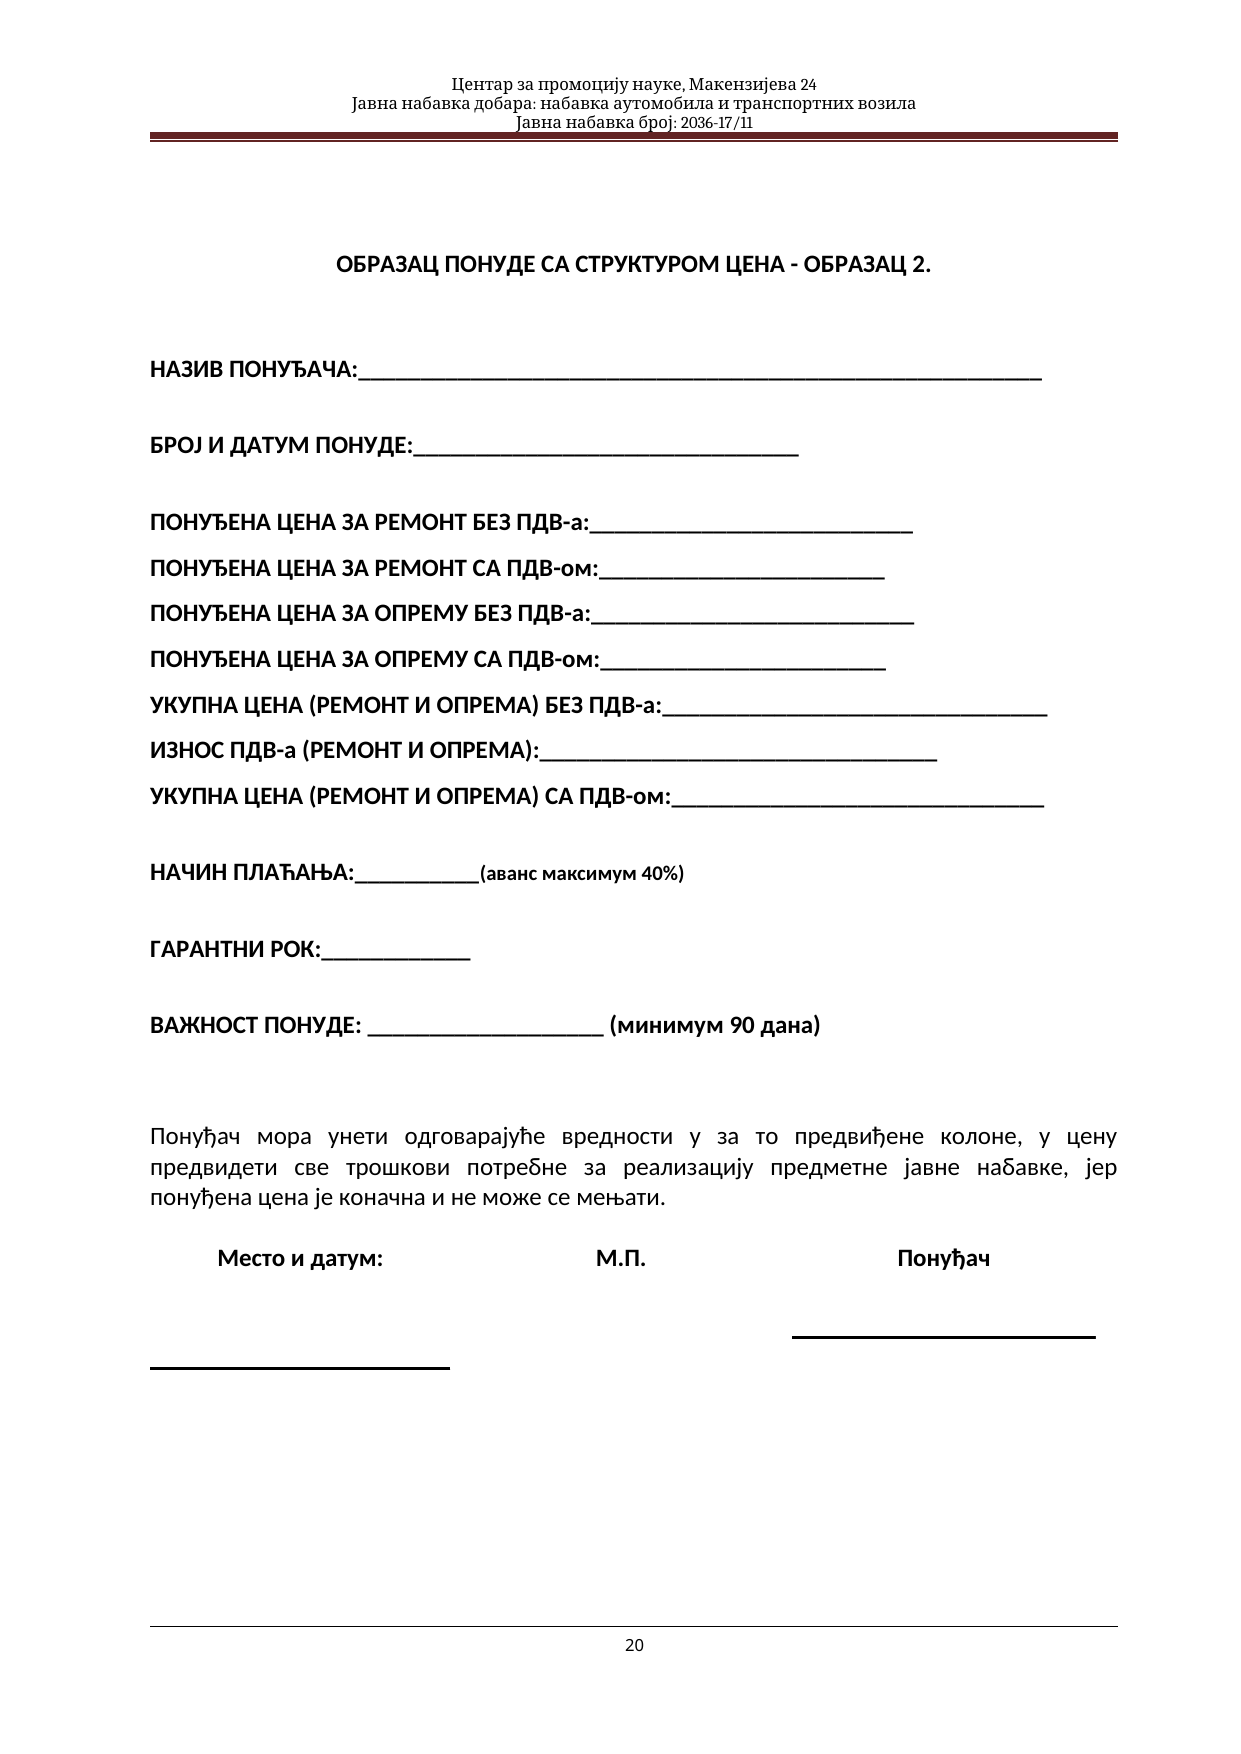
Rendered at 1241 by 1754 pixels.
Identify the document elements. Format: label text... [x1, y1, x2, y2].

table_header М.П. [462, 1243, 780, 1400]
text ПОНУЂЕНА ЦЕНА ЗА ОПРЕМУ СА ПДВ-ом:_______________________ [150, 643, 1118, 674]
text ПОНУЂЕНА ЦЕНА ЗА ОПРЕМУ БЕЗ ПДВ-а:__________________________ [150, 597, 1118, 628]
table_header Место и датум: [139, 1243, 462, 1400]
text ИЗНОС ПДВ-а (РЕМОНТ И ОПРЕМА):________________________________ [150, 734, 1118, 765]
table_header Понуђач [780, 1243, 1107, 1400]
text УКУПНА ЦЕНА (РЕМОНТ И ОПРЕМА) СА ПДВ-ом:______________________________ [150, 780, 1118, 811]
text ГАРАНТНИ РОК:____________ [150, 933, 1118, 963]
text ПОНУЂЕНА ЦЕНА ЗА РЕМОНТ СА ПДВ-ом:_______________________ [150, 552, 1118, 582]
text ВАЖНОСТ ПОНУДЕ: ___________________ (минимум 90 дана) [150, 1009, 1118, 1039]
text НАЧИН ПЛАЋАЊА:__________(аванс максимум 40%) [150, 857, 1118, 887]
text НАЗИВ ПОНУЂАЧА:_______________________________________________________ [150, 353, 1118, 384]
subtitle ОБРАЗАЦ ПОНУДЕ СА СТРУКТУРОМ ЦЕНА - ОБРАЗАЦ 2. [150, 248, 1118, 279]
text УКУПНА ЦЕНА (РЕМОНТ И ОПРЕМА) БЕЗ ПДВ-а:_______________________________ [150, 689, 1118, 719]
text Понуђач мора унети одговарајуће вредности у за то предвиђене колоне, у цену предвидети све трошкови потребне за реализацију предметне јавне набавке, јер понуђена цена је коначна и не може се мењати. [150, 1120, 1118, 1212]
text БРОЈ И ДАТУМ ПОНУДЕ:_______________________________ [150, 430, 1118, 460]
text ПОНУЂЕНА ЦЕНА ЗА РЕМОНТ БЕЗ ПДВ-а:__________________________ [150, 506, 1118, 536]
